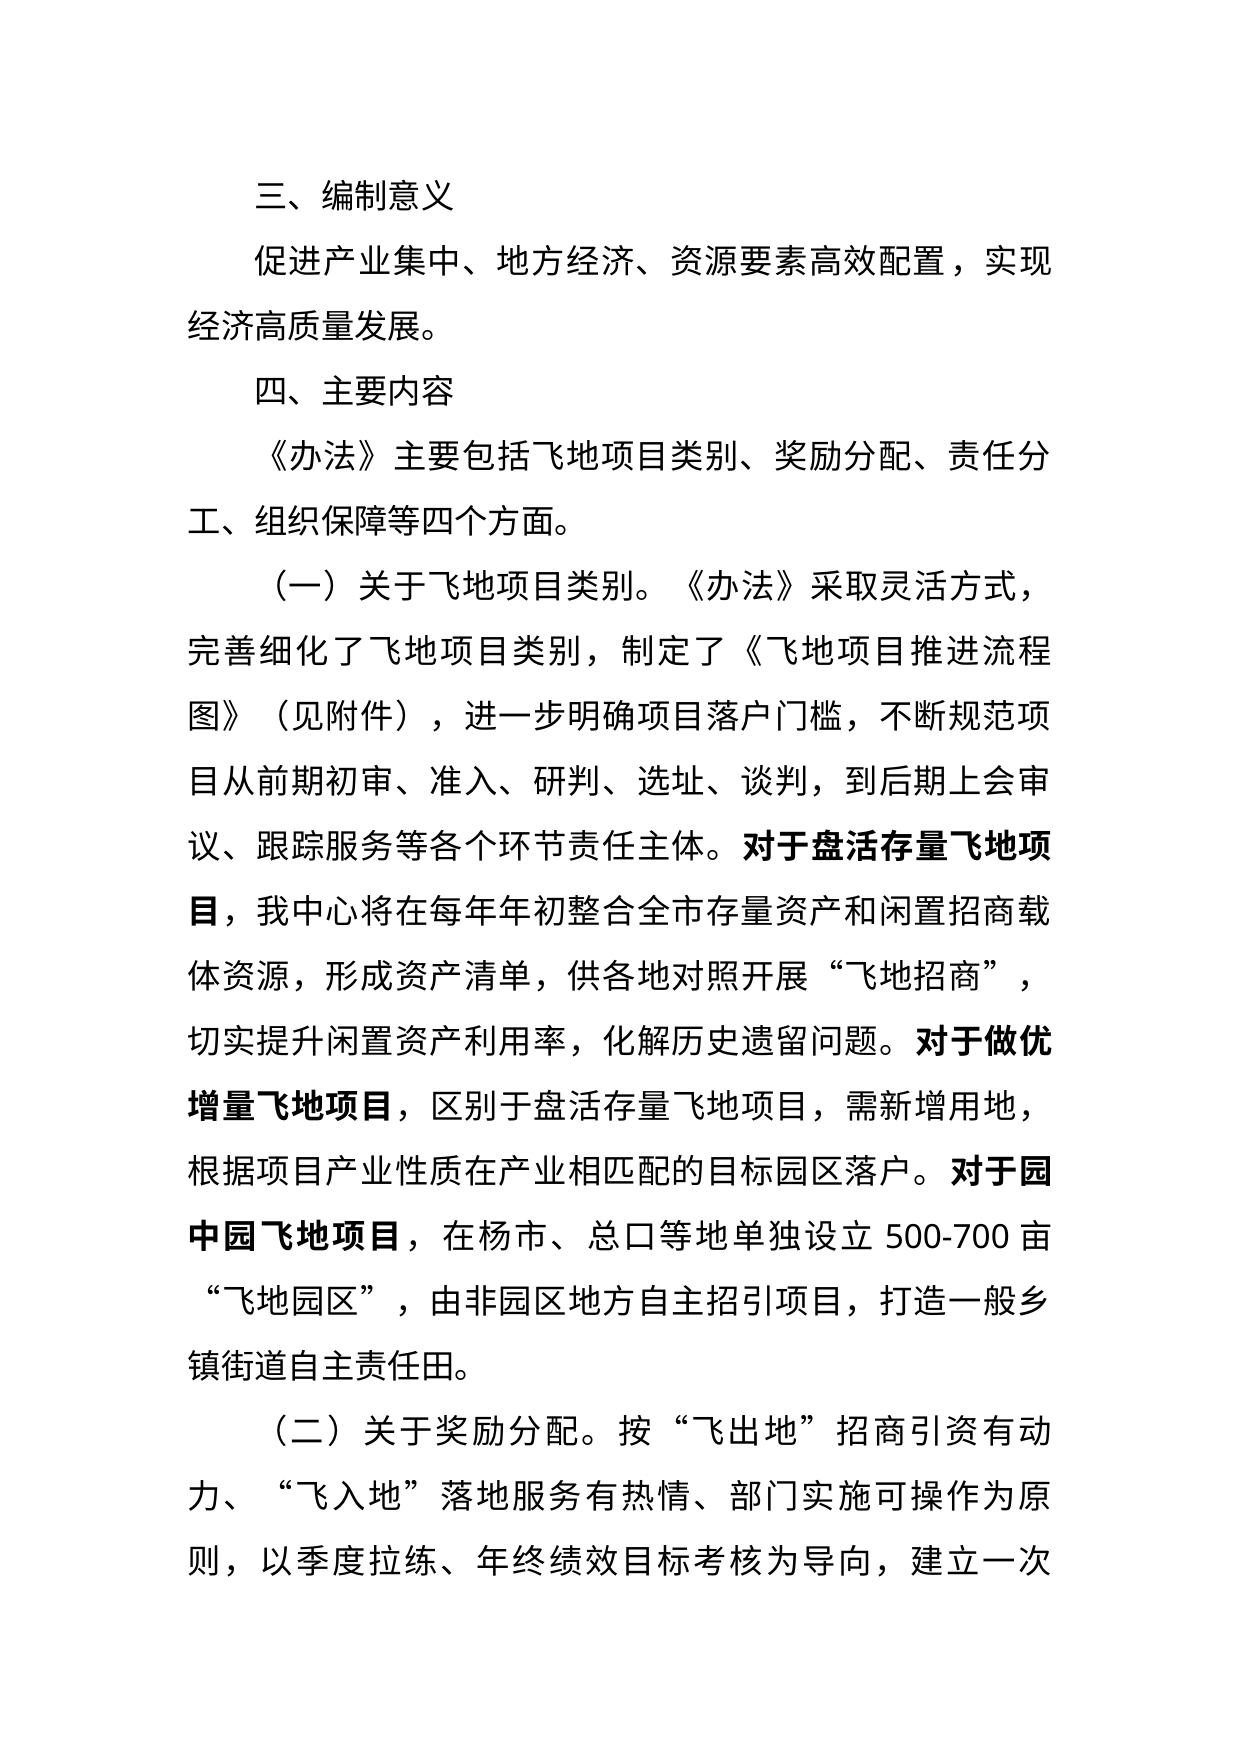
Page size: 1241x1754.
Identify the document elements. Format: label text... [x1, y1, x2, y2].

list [187, 1397, 1053, 1592]
text 促进产业集中、地方经济、资源要素高效配置，实现经济高质量发展。 [187, 227, 1053, 357]
text 四、主要内容 [187, 357, 1053, 422]
text 三、编制意义 [187, 162, 1053, 227]
list （一）关于飞地项目类别。《办法》采取灵活方式，完善细化了飞地项目类别，制定了《飞地项目推进流程图》（见附件），进一步明确项目落户门槛，不断规范项目从前期初审、准入、研判、选址、谈判，到后期上会审议、跟踪服务等各个环节责任主体。对于盘活存量飞地项目，我中心将在每年年初整合全市存量资产和闲置招商载体资源，形成资产清单，供各地对照开展“飞地招商”，切实提升闲置资产利用率，化解历史遗留问题。对于做优增量飞地项目，区别于盘活存量飞地项目，需新增用地，根据项目产业性质在产业相匹配的目标园区落户。对于园中园飞地项目，在杨市、总口等地单独设立500-700亩“飞地园区”，由非园区地方自主招引项目，打造一般乡镇街道自主责任田。 [187, 552, 1053, 1397]
text 《办法》主要包括飞地项目类别、奖励分配、责任分工、组织保障等四个方面。 [187, 422, 1053, 552]
